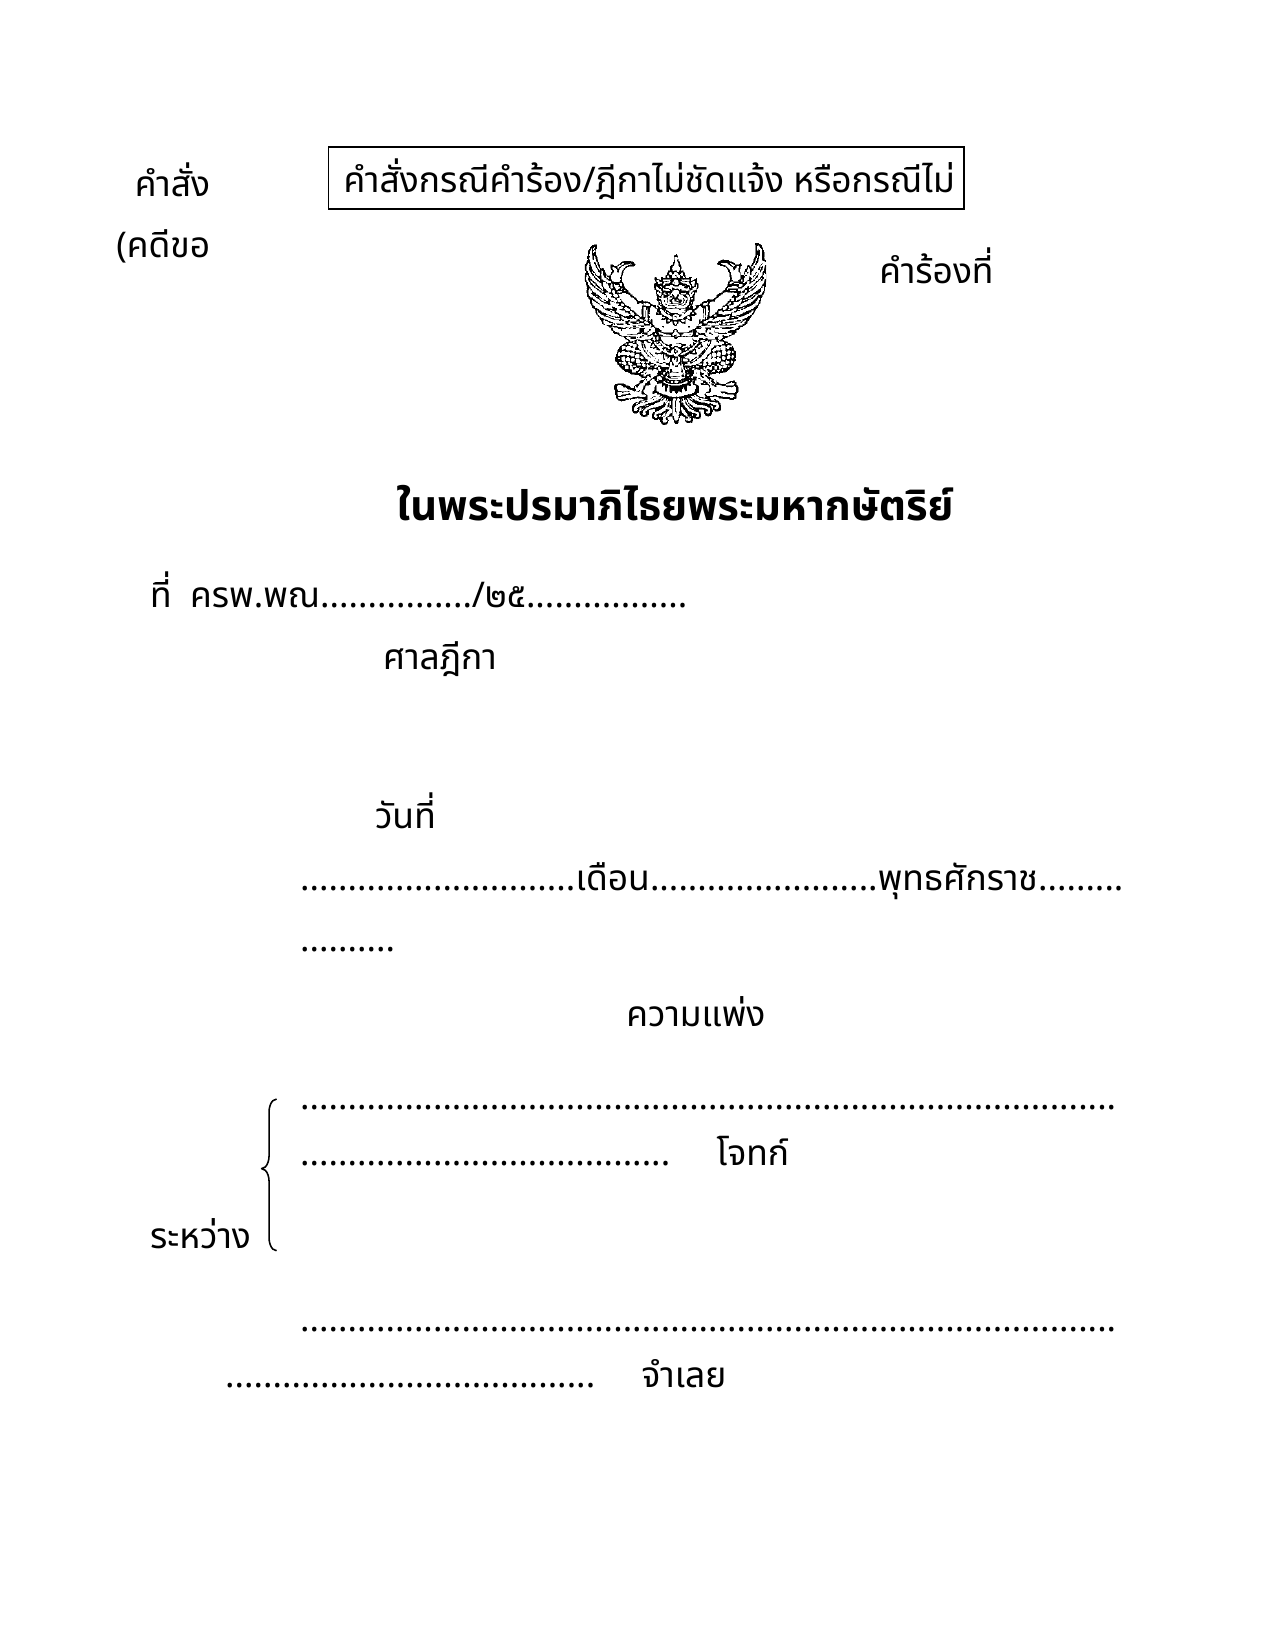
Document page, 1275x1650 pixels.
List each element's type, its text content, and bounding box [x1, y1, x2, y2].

text ในพระปรมาภิไธยพระมหากษัตริย์ [150, 476, 1125, 539]
picture [584, 243, 767, 425]
text ............................................................................................................................. จำเลย [225, 1293, 1125, 1403]
text ระหว่าง [150, 1211, 1125, 1264]
text วันที่ .............................เดือน........................พุทธศักราช................... [300, 790, 1125, 961]
text ............................................................................................................................. โจทก์ [300, 1072, 1125, 1182]
text ความแพ่ง [525, 989, 1125, 1043]
text ที่ ครพ.พณ................/๒๕................. ศาลฎีกา [150, 569, 1125, 685]
